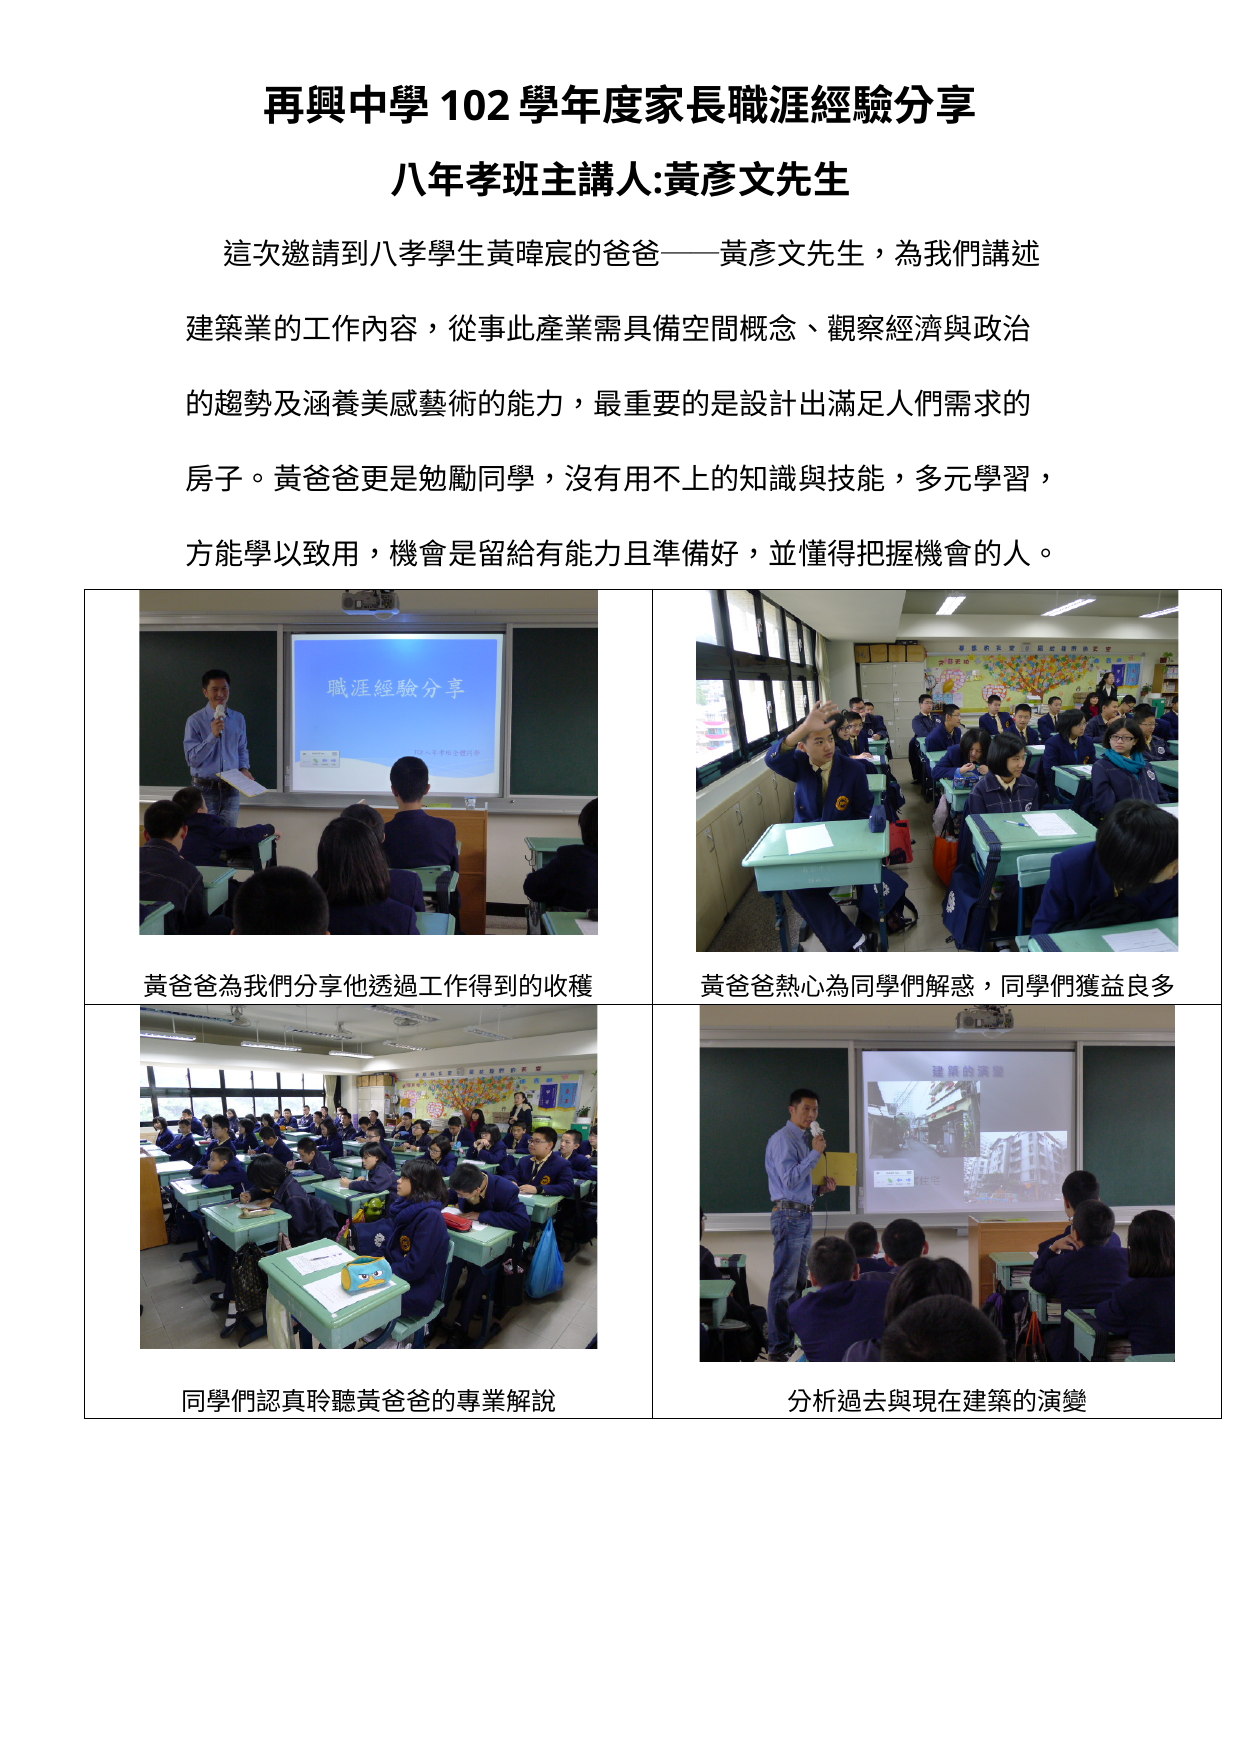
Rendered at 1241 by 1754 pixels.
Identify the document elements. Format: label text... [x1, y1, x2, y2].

table_header 黃爸爸熱心為同學們解惑，同學們獲益良多 [653, 590, 1221, 1004]
picture [696, 590, 1179, 952]
table_header 黃爸爸為我們分享他透過工作得到的收穫 [85, 590, 652, 1004]
picture [140, 1005, 598, 1349]
text 再興中學102學年度家長職涯經驗分享 [185, 64, 1055, 139]
text 八年孝班主講人:黃彥文先生 [185, 139, 1055, 214]
picture [139, 590, 598, 935]
table_cell 同學們認真聆聽黃爸爸的專業解說 [85, 1005, 652, 1418]
text 這次邀請到八孝學生黃暐宸的爸爸──黃彥文先生，為我們講述建築業的工作內容，從事此產業需具備空間概念、觀察經濟與政治的趨勢及涵養美感藝術的能力，最重要的是設計出滿足人們需求的房子。黃爸爸更是勉勵同學，沒有用不上的知識與技能，多元學習，方能學以致用，機會是留給有能力且準備好，並懂得把握機會的人。 [185, 214, 1055, 589]
table_cell 分析過去與現在建築的演變 [653, 1005, 1221, 1418]
picture [699, 1005, 1175, 1362]
